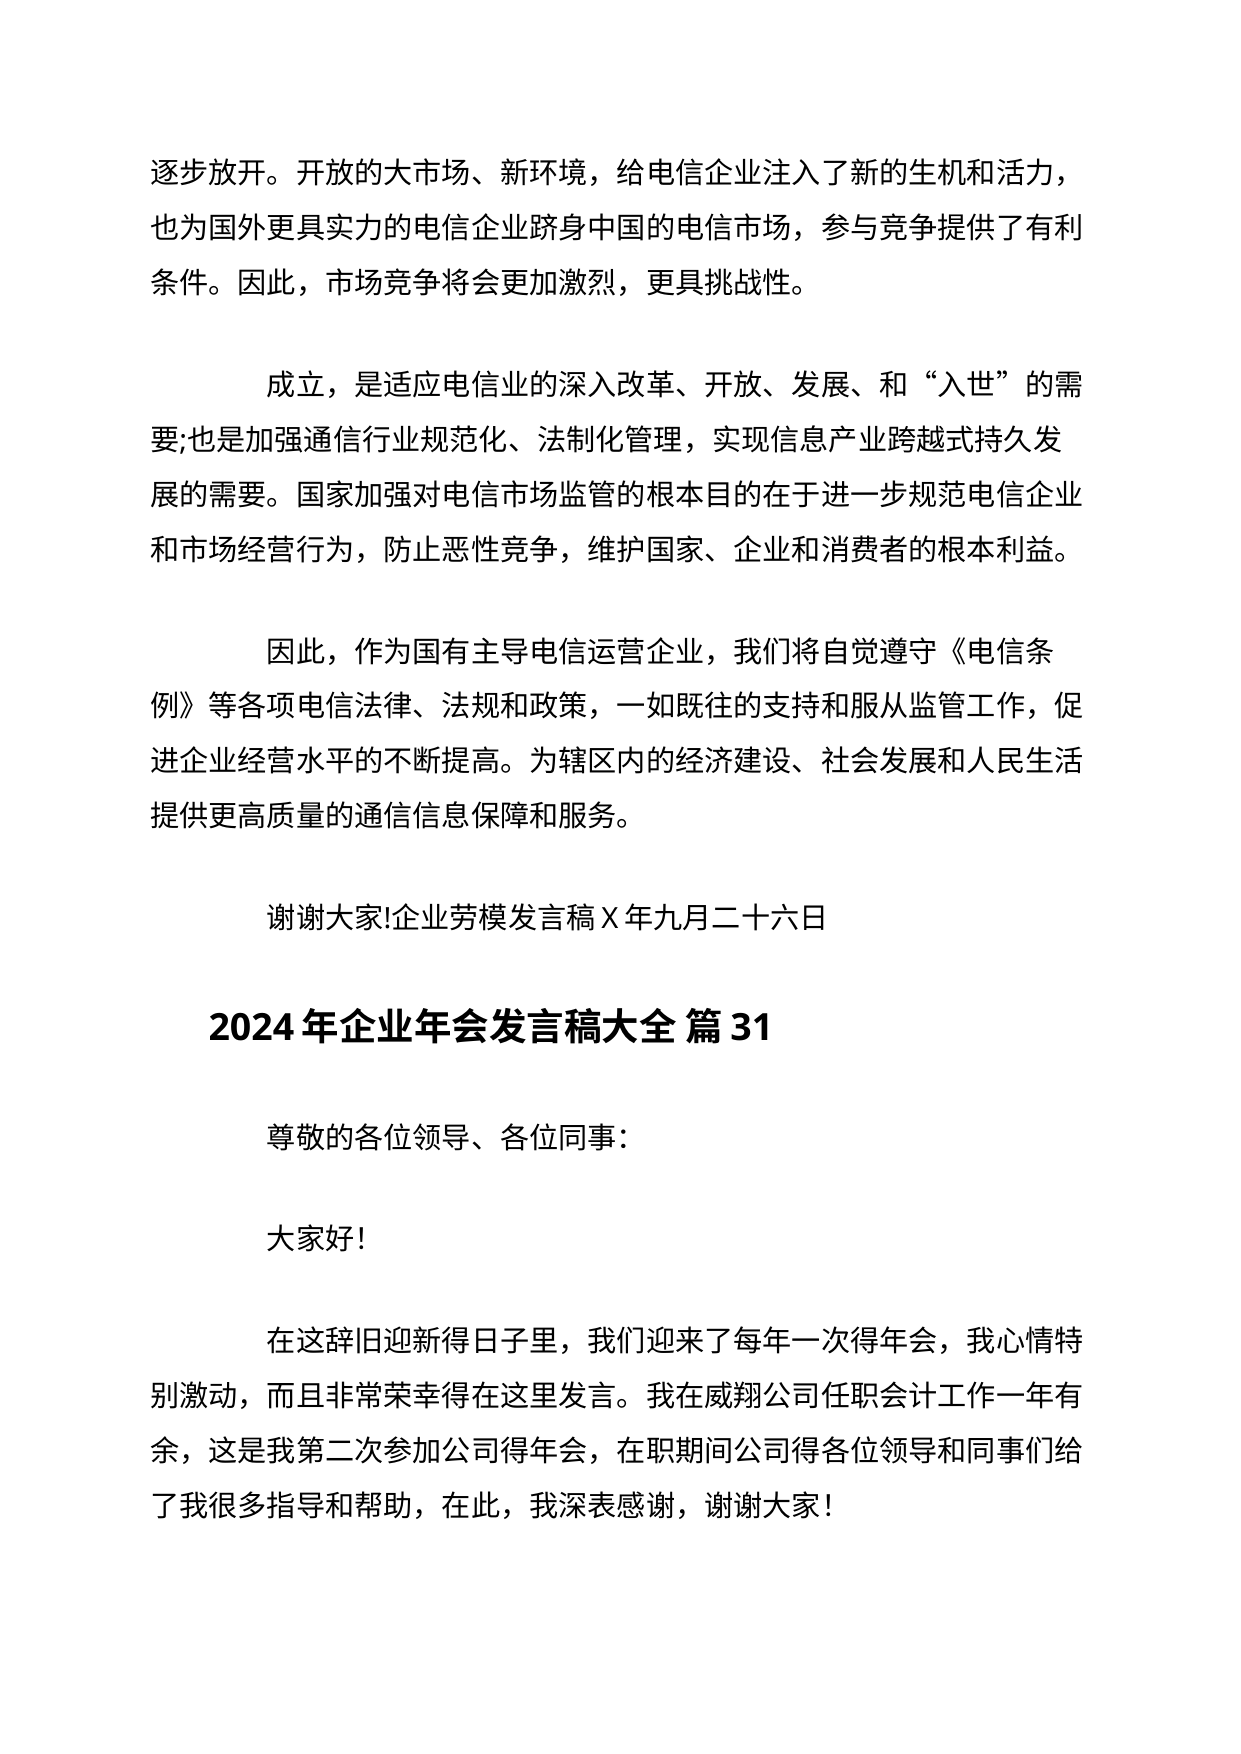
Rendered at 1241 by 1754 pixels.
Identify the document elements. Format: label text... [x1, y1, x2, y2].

text 谢谢大家!企业劳模发言稿X年九月二十六日 [150, 894, 1090, 937]
text 成立，是适应电信业的深入改革、开放、发展、和“入世”的需要;也是加强通信行业规范化、法制化管理，实现信息产业跨越式持久发展的需要。国家加强对电信市场监管的根本目的在于进一步规范电信企业和市场经营行为，防止恶性竞争，维护国家、企业和消费者的根本利益。 [150, 362, 1090, 569]
text 2024年企业年会发言稿大全 篇31 [150, 997, 1090, 1051]
text 因此，作为国有主导电信运营企业，我们将自觉遵守《电信条例》等各项电信法律、法规和政策，一如既往的支持和服从监管工作，促进企业经营水平的不断提高。为辖区内的经济建设、社会发展和人民生活提供更高质量的通信信息保障和服务。 [150, 628, 1090, 835]
text 尊敬的各位领导、各位同事： [150, 1114, 1090, 1156]
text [150, 150, 1090, 302]
text 大家好！ [150, 1216, 1090, 1258]
text 在这辞旧迎新得日子里，我们迎来了每年一次得年会，我心情特别激动，而且非常荣幸得在这里发言。我在威翔公司任职会计工作一年有余，这是我第二次参加公司得年会，在职期间公司得各位领导和同事们给了我很多指导和帮助，在此，我深表感谢，谢谢大家！ [150, 1318, 1090, 1525]
